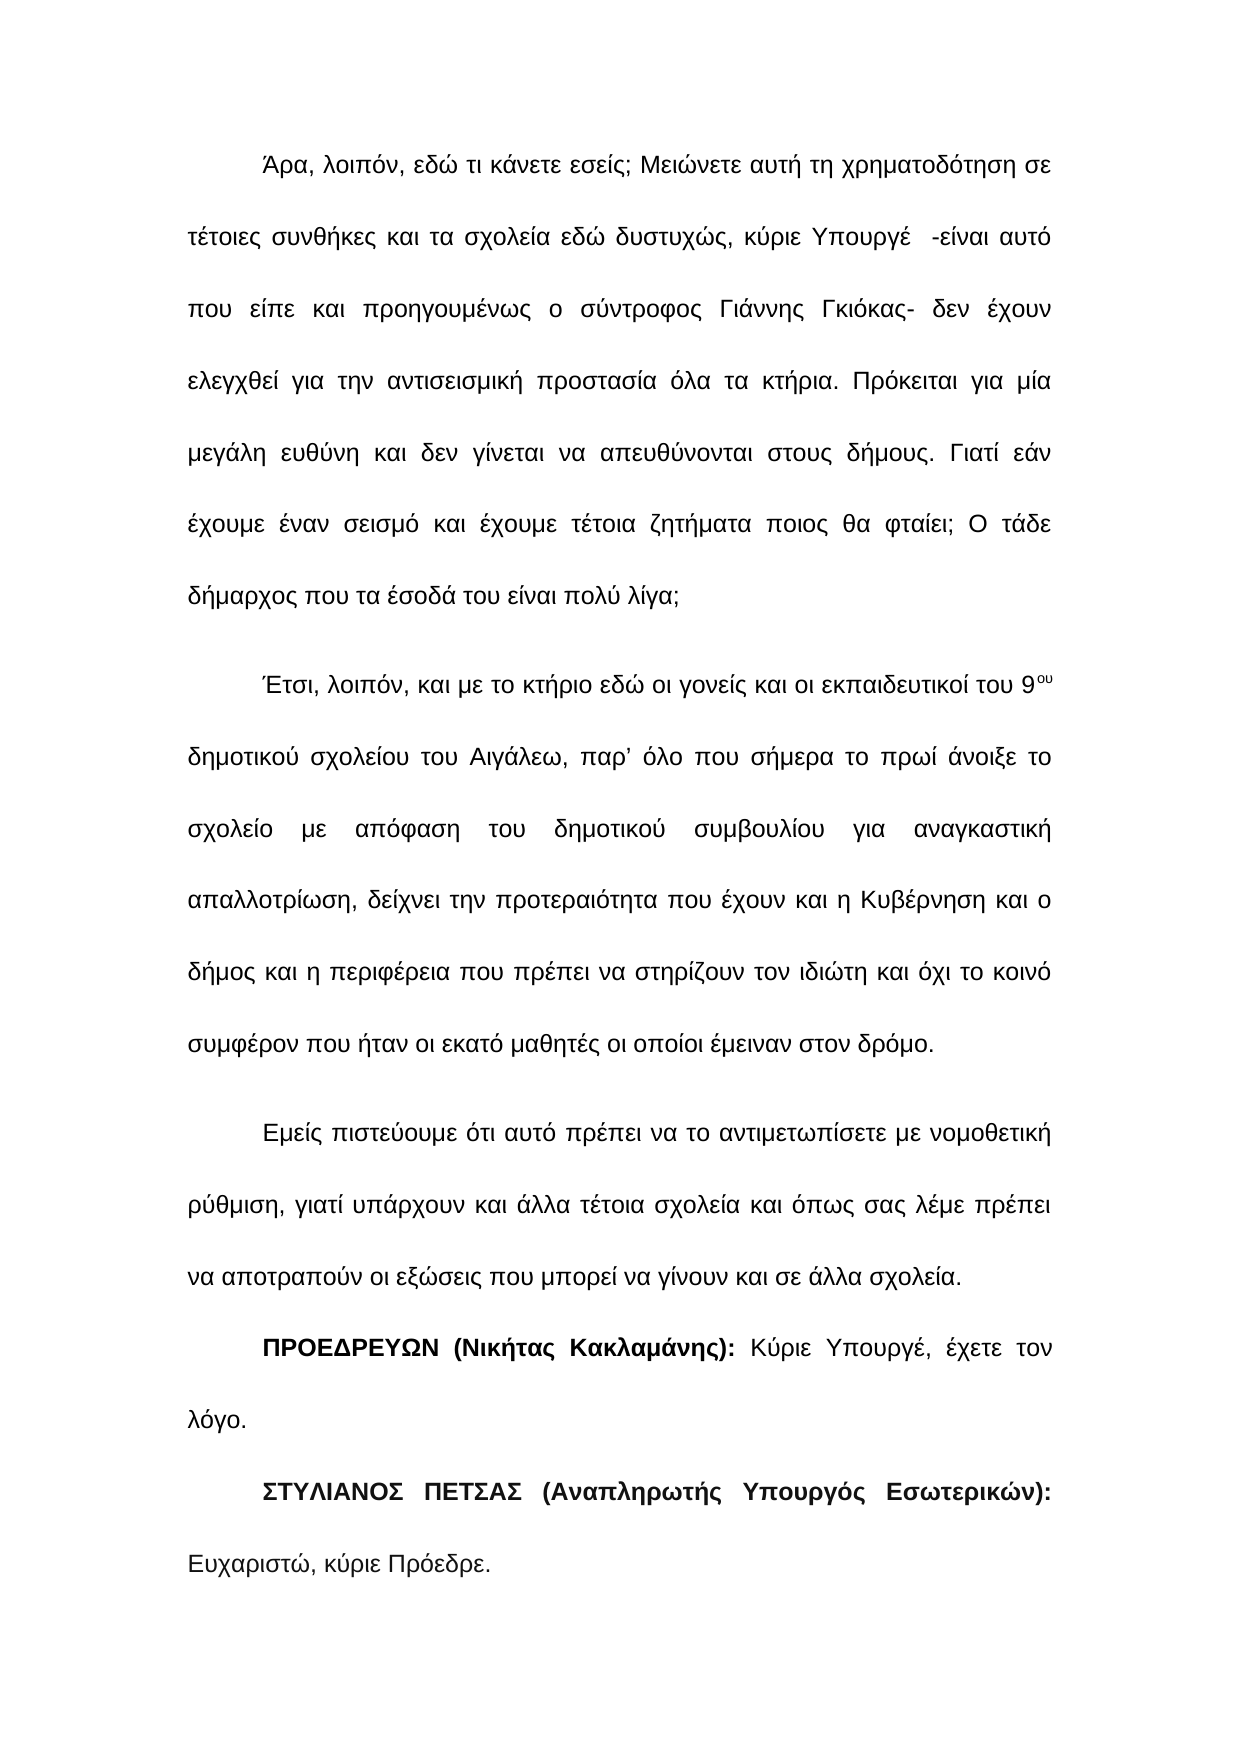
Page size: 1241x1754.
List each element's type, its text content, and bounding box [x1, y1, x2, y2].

text Εμείς πιστεύουμε ότι αυτό πρέπει να το αντιμετωπίσετε με νομοθετική ρύθμιση, γιατί υπάρχουν και άλλα τέτοια σχολεία και όπως σας λέμε πρέπει να αποτραπούν οι εξώσεις που μπορεί να γίνουν και σε άλλα σχολεία. [187, 1118, 1053, 1290]
text ΠΡΟΕΔΡΕΥΩΝ (Νικήτας Κακλαμάνης): Κύριε Υπουργέ, έχετε τον λόγο. [187, 1333, 1053, 1434]
text Άρα, λοιπόν, εδώ τι κάνετε εσείς; Μειώνετε αυτή τη χρηματοδότηση σε τέτοιες συνθήκες και τα σχολεία εδώ δυστυχώς, κύριε Υπουργέ -είναι αυτό που είπε και προηγουμένως ο σύντροφος Γιάννης Γκιόκας- δεν έχουν ελεγχθεί για την αντισεισμική προστασία όλα τα κτήρια. Πρόκειται για μία μεγάλη ευθύνη και δεν γίνεται να απευθύνονται στους δήμους. Γιατί εάν έχουμε έναν σεισμό και έχουμε τέτοια ζητήματα ποιος θα φταίει; Ο τάδε δήμαρχος που τα έσοδά του είναι πολύ λίγα; [187, 150, 1053, 610]
text Έτσι, λοιπόν, και με το κτήριο εδώ οι γονείς και οι εκπαιδευτικοί του 9ου δημοτικού σχολείου του Αιγάλεω, παρ’ όλο που σήμερα το πρωί άνοιξε το σχολείο με απόφαση του δημοτικού συμβουλίου για αναγκαστική απαλλοτρίωση, δείχνει την προτεραιότητα που έχουν και η Κυβέρνηση και ο δήμος και η περιφέρεια που πρέπει να στηρίζουν τον ιδιώτη και όχι το κοινό συμφέρον που ήταν οι εκατό μαθητές οι οποίοι έμειναν στον δρόμο. [187, 670, 1053, 1058]
text ΣΤΥΛΙΑΝΟΣ ΠΕΤΣΑΣ (Αναπληρωτής Υπουργός Εσωτερικών): Ευχαριστώ, κύριε Πρόεδρε. [187, 1477, 1053, 1578]
